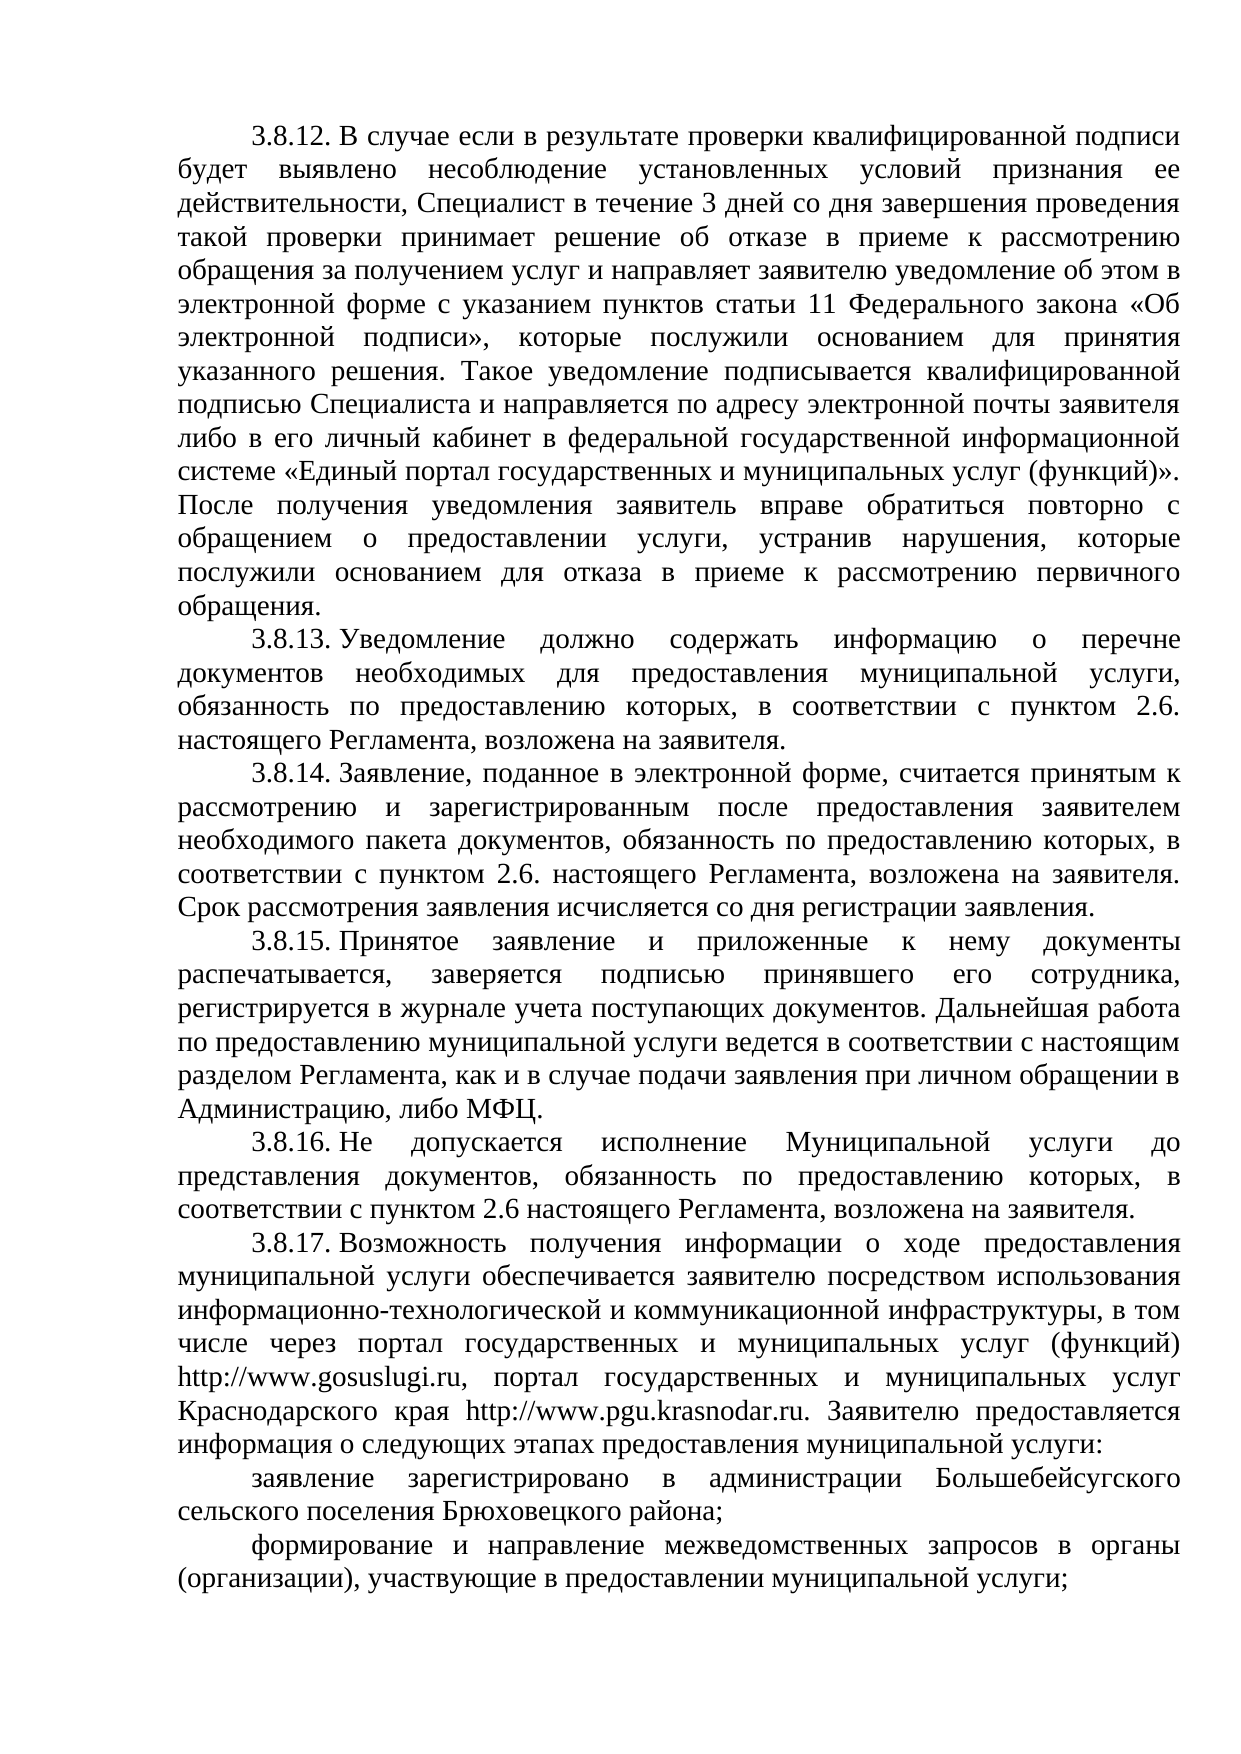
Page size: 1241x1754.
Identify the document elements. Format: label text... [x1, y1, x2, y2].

text 3.8.15. Принятое заявление и приложенные к нему документы распечатывается, заверяется подписью принявшего его сотрудника, регистрируется в журнале учета поступающих документов. Дальнейшая работа по предоставлению муниципальной услуги ведется в соответствии с настоящим разделом Регламента, как и в случае подачи заявления при личном обращении в Администрацию, либо МФЦ. [177, 923, 1181, 1124]
text 3.8.13. Уведомление должно содержать информацию о перечне документов необходимых для предоставления муниципальной услуги, обязанность по предоставлению которых, в соответствии с пунктом 2.6. настоящего Регламента, возложена на заявителя. [177, 621, 1181, 755]
text 3.8.17. Возможность получения информации о ходе предоставления муниципальной услуги обеспечивается заявителю посредством использования информационно-технологической и коммуникационной инфраструктуры, в том числе через портал государственных и муниципальных услуг (функций) http://www.gosuslugi.ru, портал государственных и муниципальных услуг Краснодарского края http://www.pgu.krasnodar.ru. Заявителю предоставляется информация о следующих этапах предоставления муниципальной услуги: [177, 1225, 1181, 1460]
text формирование и направление межведомственных запросов в органы (организации), участвующие в предоставлении муниципальной услуги; [177, 1527, 1181, 1594]
text 3.8.16. Не допускается исполнение Муниципальной услуги до представления документов, обязанность по предоставлению которых, в соответствии с пунктом 2.6 настоящего Регламента, возложена на заявителя. [177, 1124, 1181, 1225]
text 3.8.12. В случае если в результате проверки квалифицированной подписи будет выявлено несоблюдение установленных условий признания ее действительности, Специалист в течение 3 дней со дня завершения проведения такой проверки принимает решение об отказе в приеме к рассмотрению обращения за получением услуг и направляет заявителю уведомление об этом в электронной форме с указанием пунктов статьи 11 Федерального закона «Об электронной подписи», которые послужили основанием для принятия указанного решения. Такое уведомление подписывается квалифицированной подписью Специалиста и направляется по адресу электронной почты заявителя либо в его личный кабинет в федеральной государственной информационной системе «Единый портал государственных и муниципальных услуг (функций)». После получения уведомления заявитель вправе обратиться повторно с обращением о предоставлении услуги, устранив нарушения, которые послужили основанием для отказа в приеме к рассмотрению первичного обращения. [177, 118, 1181, 621]
text заявление зарегистрировано в администрации Большебейсугского сельского поселения Брюховецкого района; [177, 1460, 1181, 1527]
text 3.8.14. Заявление, поданное в электронной форме, считается принятым к рассмотрению и зарегистрированным после предоставления заявителем необходимого пакета документов, обязанность по предоставлению которых, в соответствии с пунктом 2.6. настоящего Регламента, возложена на заявителя. Срок рассмотрения заявления исчисляется со дня регистрации заявления. [177, 755, 1181, 923]
